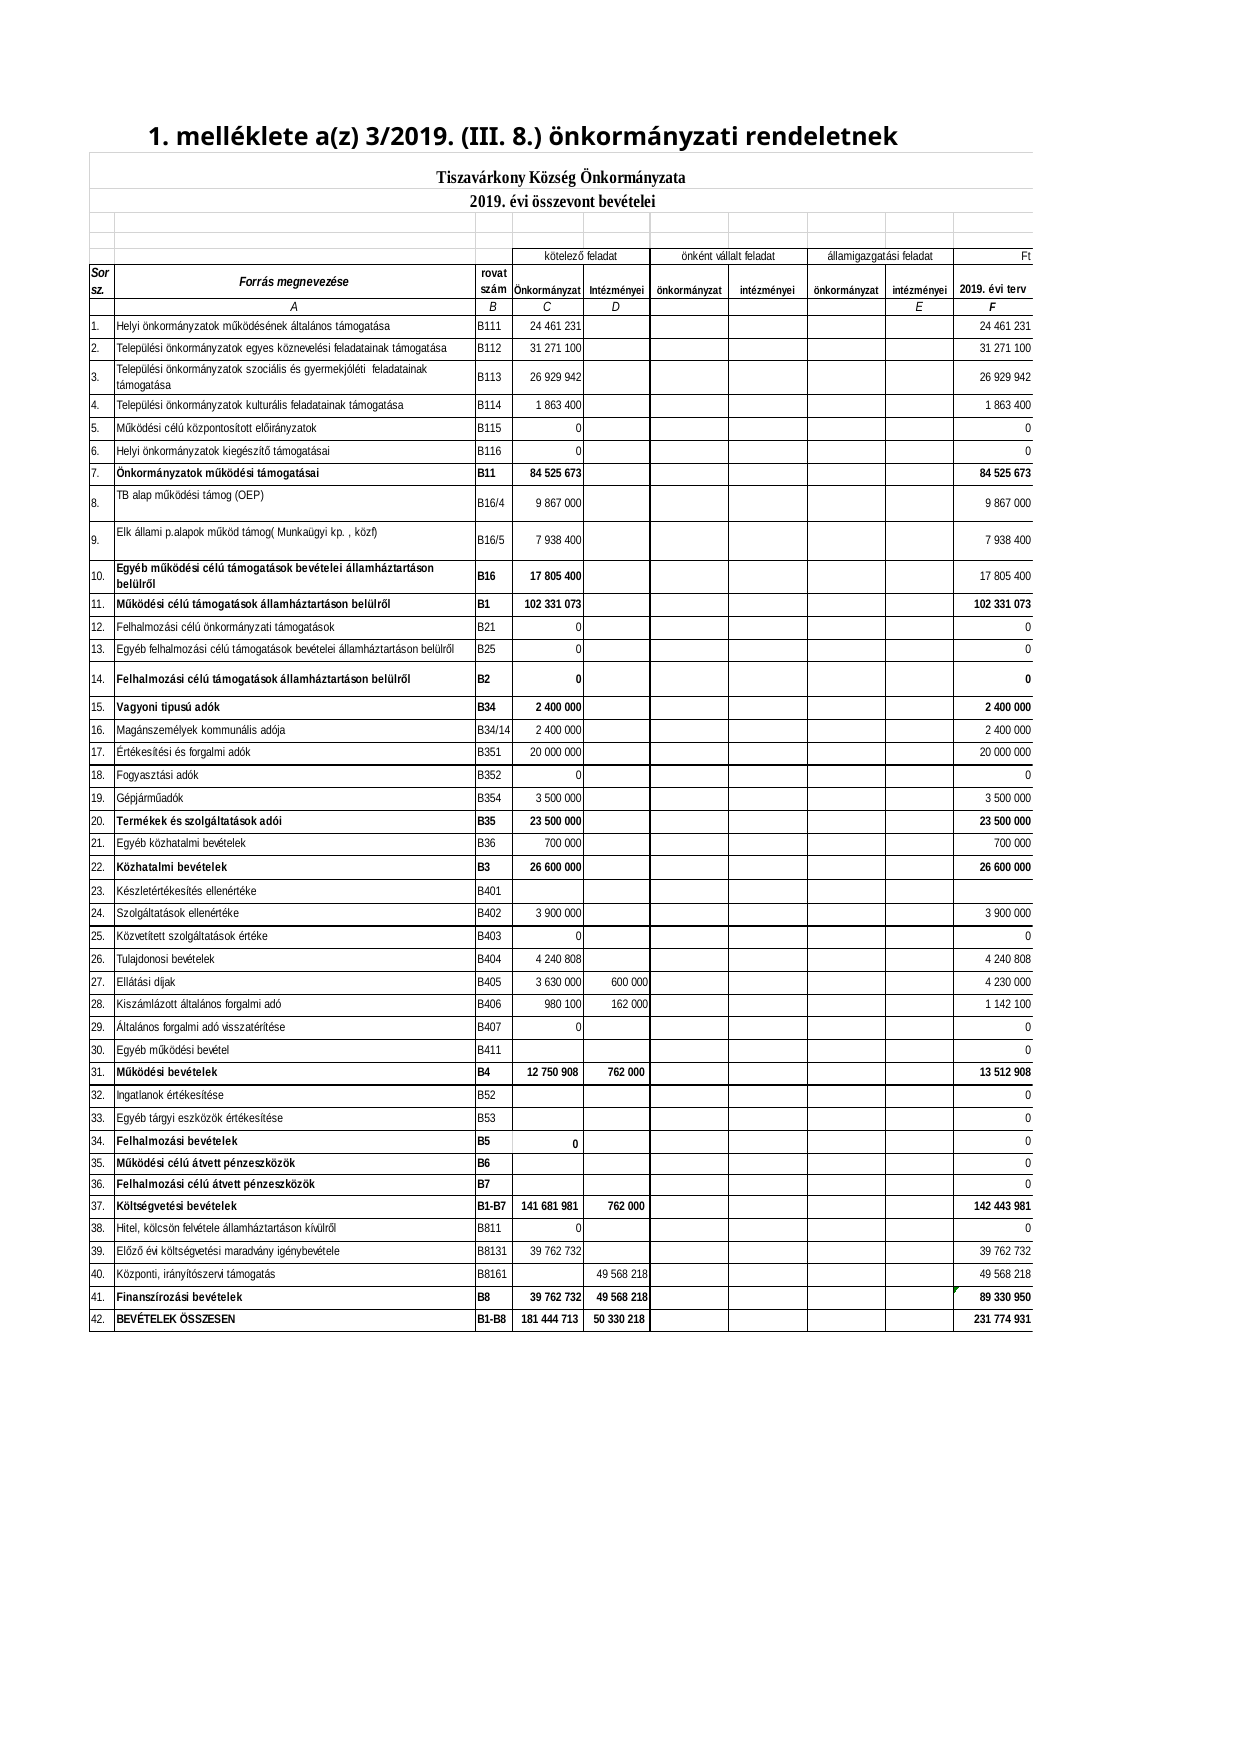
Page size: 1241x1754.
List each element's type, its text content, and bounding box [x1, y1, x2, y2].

text 1. melléklete a(z) 3/2019. (III. 8.) önkormányzati rendeletnek [148, 118, 1092, 152]
